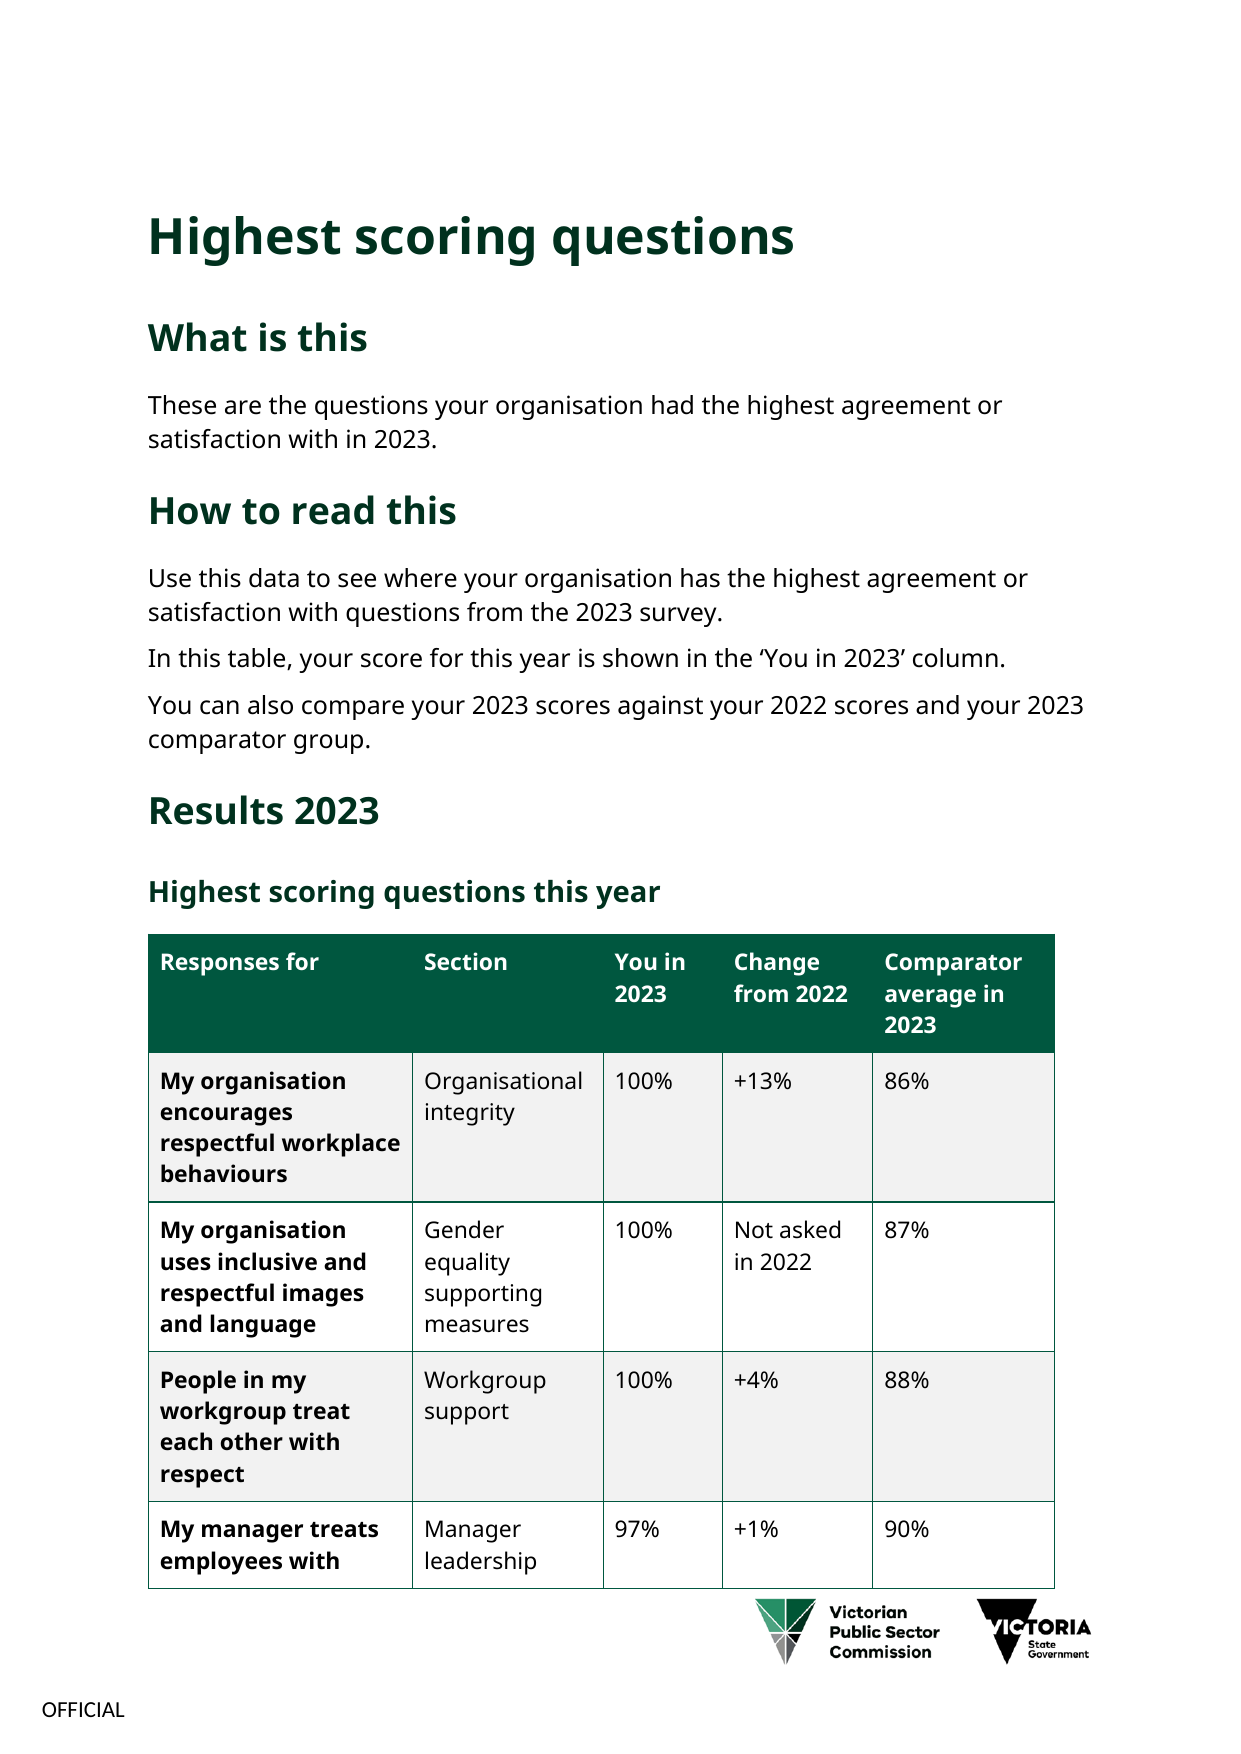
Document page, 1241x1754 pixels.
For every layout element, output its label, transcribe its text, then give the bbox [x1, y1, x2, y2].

table_cell 100% [604, 1203, 722, 1351]
table_cell +1% [723, 1502, 872, 1588]
table_cell 87% [873, 1203, 1054, 1351]
text These are the questions your organisation had the highest agreement or satisfaction with in 2023. [148, 387, 1092, 455]
table_header Responses for [149, 935, 412, 1052]
table_cell People in my workgroup treat each other with respect [149, 1352, 412, 1501]
table_cell 100% [604, 1053, 722, 1201]
picture [754, 1598, 1093, 1666]
table_cell My organisation encourages respectful workplace behaviours [149, 1053, 412, 1201]
subtitle Highest scoring questions [148, 201, 1092, 269]
table_cell Organisational integrity [413, 1053, 603, 1201]
subtitle Highest scoring questions this year [148, 871, 1092, 911]
table_cell 86% [873, 1053, 1054, 1201]
table_cell Not asked in 2022 [723, 1203, 872, 1351]
table_header Section [413, 935, 603, 1052]
text In this table, your score for this year is shown in the ‘You in 2023’ column. [148, 641, 1092, 675]
table_cell +13% [723, 1053, 872, 1201]
table_cell Manager leadership [413, 1502, 603, 1588]
text You can also compare your 2023 scores against your 2022 scores and your 2023 comparator group. [148, 687, 1092, 756]
table_cell My organisation uses inclusive and respectful images and language [149, 1203, 412, 1351]
table_cell +4% [723, 1352, 872, 1501]
table_cell 90% [873, 1502, 1054, 1588]
table_header You in 2023 [604, 935, 722, 1052]
table_cell Gender equality supporting measures [413, 1203, 603, 1351]
table_cell My manager treats employees with dignity and respect [149, 1502, 412, 1588]
text Use this data to see where your organisation has the highest agreement or satisfaction with questions from the 2023 survey. [148, 560, 1092, 628]
table_cell 97% [604, 1502, 722, 1588]
table_cell 88% [873, 1352, 1054, 1501]
subtitle Results 2023 [148, 785, 1092, 836]
table_header Comparator average in 2023 [873, 935, 1054, 1052]
table_cell Workgroup support [413, 1352, 603, 1501]
subtitle How to read this [148, 484, 1092, 536]
subtitle What is this [148, 311, 1092, 362]
table_header Change from 2022 [723, 935, 872, 1052]
table_cell 100% [604, 1352, 722, 1501]
